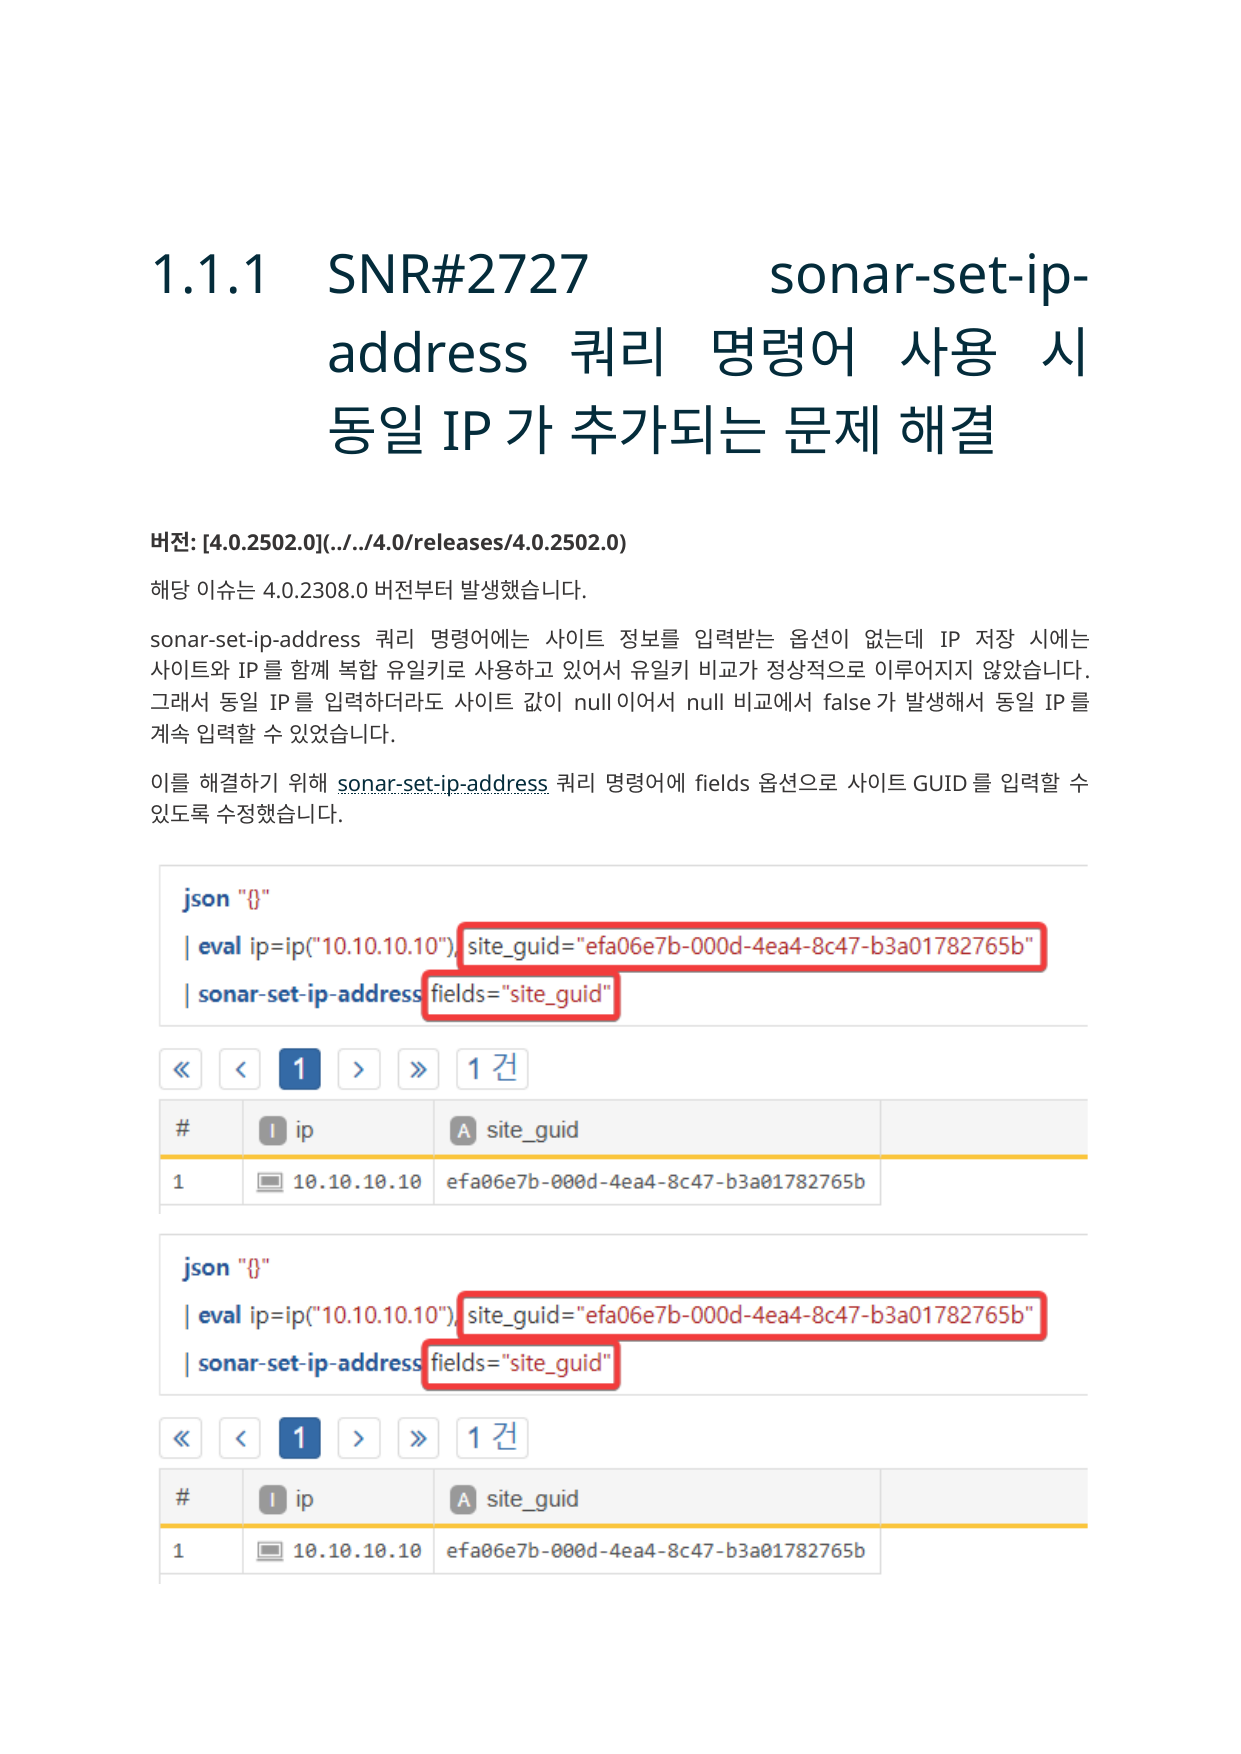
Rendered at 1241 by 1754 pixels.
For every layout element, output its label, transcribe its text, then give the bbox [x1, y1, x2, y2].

text 이를 해결하기 위해 sonar-set-ip-address 쿼리 명령어에 fields 옵션으로 사이트GUID를 입력할 수 있도록 수정했습니다. [150, 766, 1090, 829]
subtitle SNR#2727 sonar-set-ip-address 쿼리 명령어 사용 시 동일 IP가 추가되는 문제 해결 [150, 236, 1090, 467]
text 버전: [4.0.2502.0](../../4.0/releases/4.0.2502.0) [150, 525, 1090, 557]
text sonar-set-ip-address 쿼리 명령어에는 사이트 정보를 입력받는 옵션이 없는데 IP 저장 시에는 사이트와 IP를 함꼐 복합 유일키로 사용하고 있어서 유일키 비교가 정상적으로 이루어지지 않았습니다. 그래서 동일 IP를 입력하더라도 사이트 값이 null이어서 null 비교에서 false가 발생해서 동일 IP를 계속 입력할 수 있었습니다. [150, 622, 1090, 749]
text 해당 이슈는 4.0.2308.0 버전부터 발생했습니다. [150, 573, 1090, 605]
picture [150, 845, 1088, 1584]
